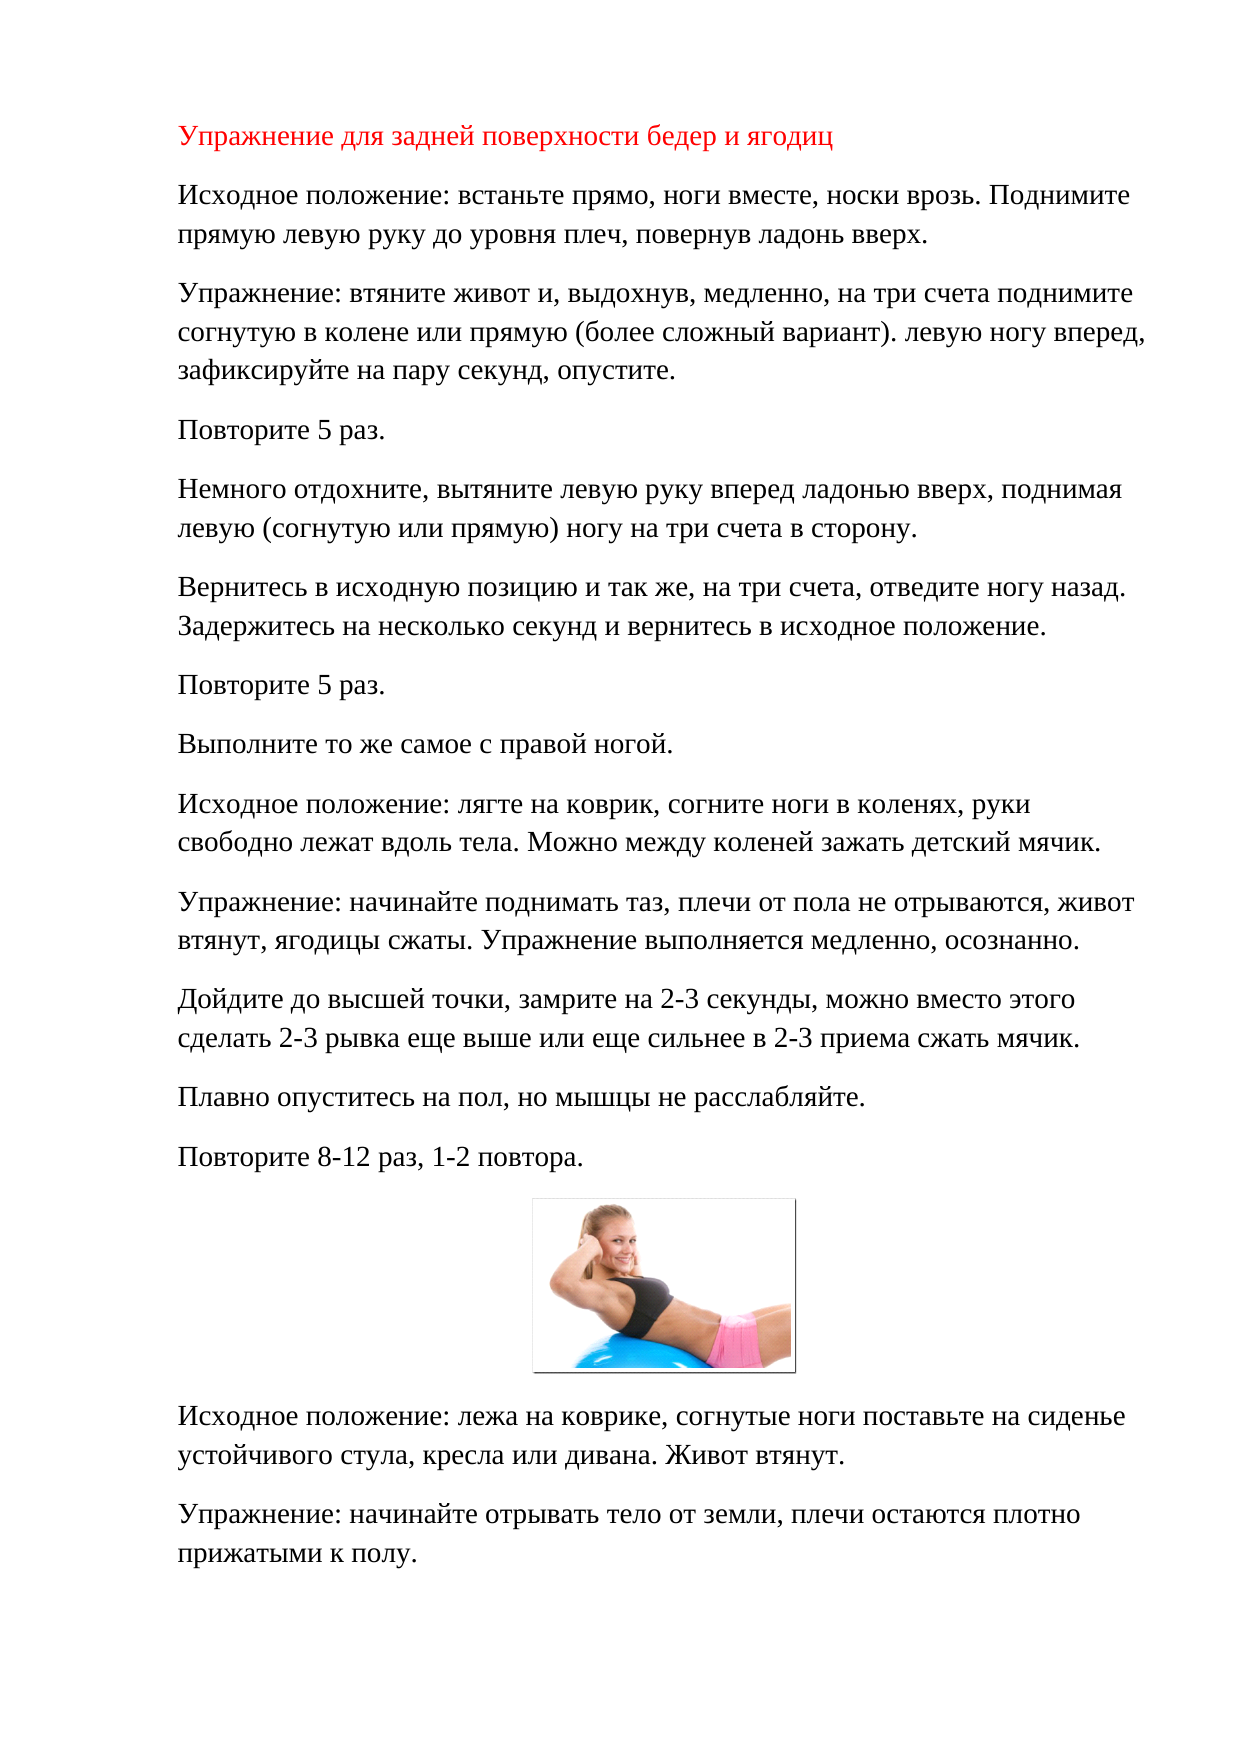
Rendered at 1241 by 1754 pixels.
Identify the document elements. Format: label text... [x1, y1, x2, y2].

text Исходное положение: лежа на коврике, согнутые ноги поставьте на сиденье устойчивого стула, кресла или дивана. Живот втянут. [177, 1398, 1152, 1470]
text Исходное положение: встаньте прямо, ноги вместе, носки врозь. Поднимите прямую левую руку до уровня плеч, повернув ладонь вверх. [177, 177, 1152, 249]
text Вернитесь в исходную позицию и так же, на три счета, отведите ногу назад. Задержитесь на несколько секунд и вернитесь в исходное положение. [177, 569, 1152, 641]
text Упражнение для задней поверхности бедер и ягодиц [177, 118, 1152, 152]
text Дойдите до высшей точки, замрите на 2-3 секунды, можно вместо этого сделать 2-3 рывка еще выше или еще сильнее в 2-3 приема сжать мячик. [177, 982, 1152, 1054]
text Упражнение: втяните живот и, выдохнув, медленно, на три счета поднимите согнутую в колене или прямую (более сложный вариант). левую ногу вперед, зафиксируйте на пару секунд, опустите. [177, 275, 1152, 386]
text Немного отдохните, вытяните левую руку вперед ладонью вверх, поднимая левую (согнутую или прямую) ногу на три счета в сторону. [177, 471, 1152, 543]
text Плавно опуститесь на пол, но мышцы не расслабляйте. [177, 1079, 1152, 1113]
text Повторите 5 раз. [177, 412, 1152, 445]
text Повторите 5 раз. [177, 667, 1152, 701]
text Исходное положение: лягте на коврик, согните ноги в коленях, руки свободно лежат вдоль тела. Можно между коленей зажать детский мячик. [177, 786, 1152, 858]
text Упражнение: начинайте отрывать тело от земли, плечи остаются плотно прижатыми к полу. [177, 1496, 1152, 1568]
text Упражнение: начинайте поднимать таз, плечи от пола не отрываются, живот втянут, ягодицы сжаты. Упражнение выполняется медленно, осознанно. [177, 884, 1152, 956]
picture [532, 1198, 797, 1374]
text Повторите 8-12 раз, 1-2 повтора. [177, 1139, 1152, 1172]
text Выполните то же самое с правой ногой. [177, 726, 1152, 760]
